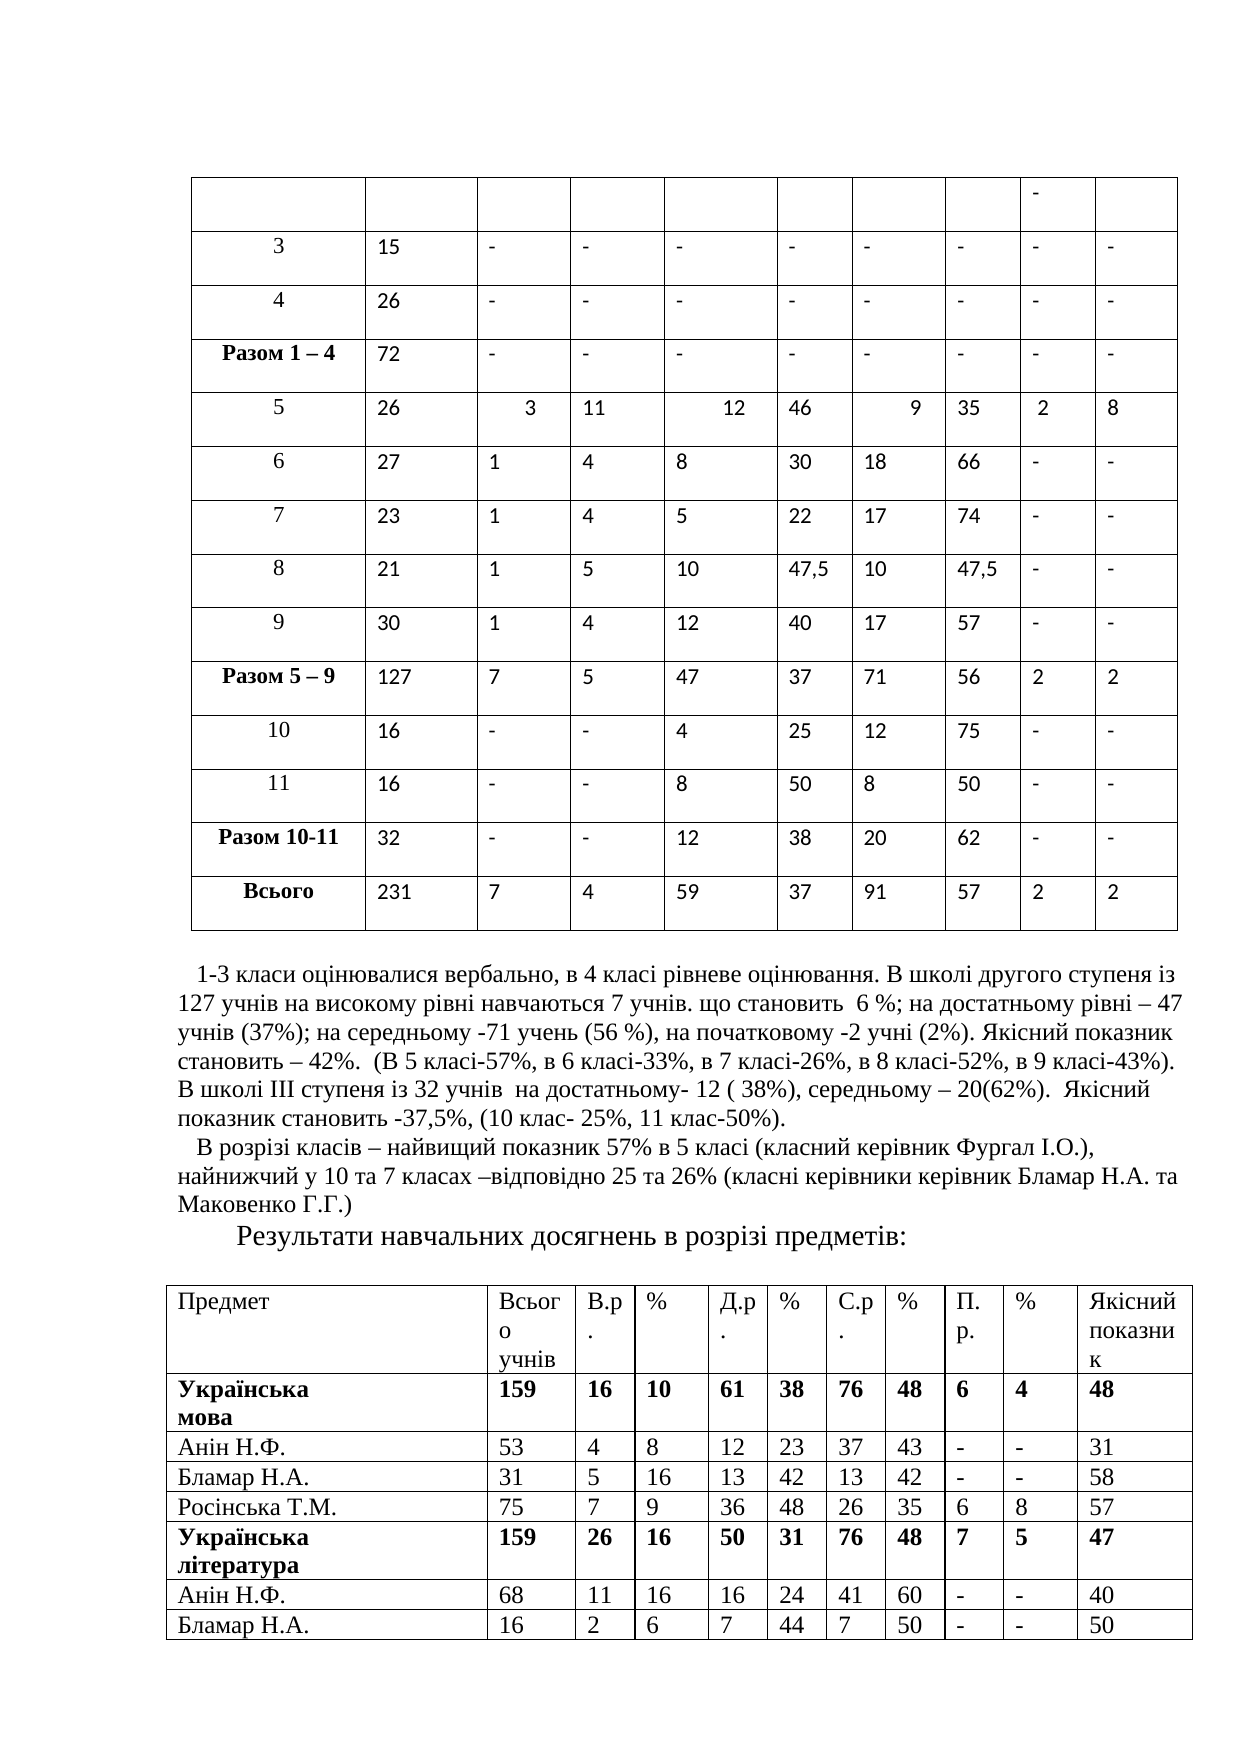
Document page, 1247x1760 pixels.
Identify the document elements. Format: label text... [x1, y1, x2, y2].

text В розрізі класів – найвищий показник 57% в 5 класі (класний керівник Фургал І.О.), найнижчий у 10 та 7 класах –відповідно 25 та 26% (класні керівники керівник Бламар Н.А. та Маковенко Г.Г.) [177, 1132, 1188, 1218]
table_cell - [1004, 1462, 1077, 1491]
table_cell 16 [366, 770, 477, 822]
table_cell 23 [768, 1432, 826, 1461]
table_cell - [1021, 447, 1095, 500]
table_cell - [478, 716, 570, 768]
table_cell 11 [576, 1580, 634, 1609]
table_cell 7 [827, 1610, 885, 1639]
table_header С.р. [827, 1286, 885, 1373]
table_cell 8 [1004, 1492, 1077, 1521]
table_cell Українська мова [167, 1374, 487, 1431]
table_cell 74 [946, 501, 1020, 553]
table_cell - [571, 232, 664, 285]
table_cell - [478, 340, 570, 392]
table_cell - [1021, 501, 1095, 553]
table_cell 6 [636, 1610, 708, 1639]
table_cell 17 [853, 501, 945, 553]
table_cell 40 [1078, 1580, 1192, 1609]
table_cell - [665, 232, 777, 285]
table_cell 42 [886, 1462, 944, 1491]
table_cell 27 [366, 447, 477, 500]
table_cell 8 [1096, 393, 1177, 446]
table_cell 2 [1096, 877, 1177, 930]
table_cell 16 [636, 1580, 708, 1609]
table_cell 48 [768, 1492, 826, 1521]
table_cell - [946, 1432, 1003, 1461]
table_cell 46 [778, 393, 852, 446]
table_cell 56 [946, 662, 1020, 715]
table_cell 14 [366, 178, 477, 231]
table_cell 4 [571, 501, 664, 553]
table_cell 75 [488, 1492, 575, 1521]
table_cell - [571, 823, 664, 876]
table_cell 5 [192, 393, 365, 446]
table_header Всього учнів [488, 1286, 575, 1373]
table_cell 53 [488, 1432, 575, 1461]
table_cell 37 [778, 662, 852, 715]
table_cell 12 [665, 393, 777, 446]
table_header П.р. [946, 1286, 1003, 1373]
table_cell 21 [366, 555, 477, 607]
table_cell 16 [576, 1374, 634, 1431]
table_cell 159 [488, 1374, 575, 1431]
table_cell - [478, 178, 570, 231]
table_cell 16 [636, 1522, 708, 1579]
table_cell - [1096, 501, 1177, 553]
table_cell - [1021, 232, 1095, 285]
table_cell 4 [665, 716, 777, 768]
table_cell - [853, 178, 945, 231]
table_cell - [1096, 447, 1177, 500]
table_cell 12 [709, 1432, 767, 1461]
table_cell 4 [571, 608, 664, 661]
table_header В.р. [576, 1286, 634, 1373]
table_cell - [571, 770, 664, 822]
table_cell 7 [709, 1610, 767, 1639]
table_cell - [1021, 555, 1095, 607]
table_cell 8 [192, 555, 365, 607]
table_cell 10 [636, 1374, 708, 1431]
table_cell - [1096, 340, 1177, 392]
table_cell 47,5 [946, 555, 1020, 607]
table_cell - [1004, 1580, 1077, 1609]
table_cell 13 [709, 1462, 767, 1491]
table_cell 60 [886, 1580, 944, 1609]
table_cell - [1096, 823, 1177, 876]
table_cell - [946, 1462, 1003, 1491]
table_cell - [571, 178, 664, 231]
table_cell 38 [768, 1374, 826, 1431]
table_cell 8 [665, 447, 777, 500]
table_cell - [1004, 1432, 1077, 1461]
table_cell 6 [946, 1492, 1003, 1521]
table_cell 47 [665, 662, 777, 715]
table_cell 36 [709, 1492, 767, 1521]
table_cell 62 [946, 823, 1020, 876]
table_cell - [778, 340, 852, 392]
table_cell - [946, 232, 1020, 285]
table_cell 231 [366, 877, 477, 930]
table_cell 12 [665, 608, 777, 661]
table_cell 8 [853, 770, 945, 822]
table_cell - [665, 286, 777, 338]
table_cell - [1021, 770, 1095, 822]
table_cell 31 [488, 1462, 575, 1491]
table_cell Разом 10-11 [192, 823, 365, 876]
table_cell - [571, 340, 664, 392]
table_cell - [853, 340, 945, 392]
table_cell - [946, 1610, 1003, 1639]
text 1-3 класи оцінювалися вербально, в 4 класі рівневе оцінювання. В школі другого ступеня із 127 учнів на високому рівні навчаються 7 учнів. що становить 6 %; на достатньому рівні – 47 учнів (37%); на середньому -71 учень (56 %), на початковому -2 учні (2%). Якісний показник становить – 42%. (В 5 класі-57%, в 6 класі-33%, в 7 класі-26%, в 8 класі-52%, в 9 класі-43%). В школі ІІІ ступеня із 32 учнів на достатньому- 12 ( 38%), середньому – 20(62%). Якісний показник становить -37,5%, (10 клас- 25%, 11 клас-50%). [177, 959, 1188, 1132]
table_cell 1 [478, 555, 570, 607]
table_cell 5 [571, 662, 664, 715]
table_cell 76 [827, 1522, 885, 1579]
table_cell 4 [192, 286, 365, 338]
table_cell Росінська Т.М. [167, 1492, 487, 1521]
table_cell 38 [778, 823, 852, 876]
table_cell 20 [853, 823, 945, 876]
table_cell - [946, 178, 1020, 231]
table_cell 7 [478, 877, 570, 930]
table_cell 1 [478, 501, 570, 553]
table_cell - [1021, 823, 1095, 876]
table_cell 2 [1021, 877, 1095, 930]
table_cell 8 [636, 1432, 708, 1461]
table_header Д.р. [709, 1286, 767, 1373]
table_cell 4 [571, 447, 664, 500]
table_cell - [478, 286, 570, 338]
table_cell 16 [709, 1580, 767, 1609]
table_cell - [1021, 340, 1095, 392]
table_cell 31 [1078, 1432, 1192, 1461]
table_cell 47,5 [778, 555, 852, 607]
table_cell - [778, 232, 852, 285]
table_cell 127 [366, 662, 477, 715]
table_cell 159 [488, 1522, 575, 1579]
table_cell 57 [946, 608, 1020, 661]
table_cell 48 [886, 1374, 944, 1431]
table_cell - [1021, 178, 1095, 231]
table_cell 30 [366, 608, 477, 661]
table_cell 4 [576, 1432, 634, 1461]
table_cell - [778, 178, 852, 231]
table_cell 57 [946, 877, 1020, 930]
table_cell 22 [778, 501, 852, 553]
table_cell 2 [1096, 662, 1177, 715]
table_cell 3 [192, 232, 365, 285]
table_cell 9 [192, 608, 365, 661]
table_cell - [665, 340, 777, 392]
table_cell - [1096, 555, 1177, 607]
table_cell 57 [1078, 1492, 1192, 1521]
table_cell 2 [192, 178, 365, 231]
table_cell 71 [853, 662, 945, 715]
table_cell 10 [665, 555, 777, 607]
table_cell - [946, 1580, 1003, 1609]
table_cell 30 [778, 447, 852, 500]
table_cell 7 [576, 1492, 634, 1521]
table_header Предмет [167, 1286, 487, 1373]
table_cell 2 [1021, 393, 1095, 446]
table_cell - [1004, 1610, 1077, 1639]
table_header % [886, 1286, 944, 1373]
table_cell 2 [1021, 662, 1095, 715]
table_cell 35 [886, 1492, 944, 1521]
table_cell 10 [192, 716, 365, 768]
table_cell - [853, 232, 945, 285]
table_cell 43 [886, 1432, 944, 1461]
table_cell 91 [853, 877, 945, 930]
table_cell Бламар Н.А. [167, 1610, 487, 1639]
table_cell 16 [366, 716, 477, 768]
table_cell - [946, 286, 1020, 338]
table_cell - [1021, 608, 1095, 661]
table_cell 16 [636, 1462, 708, 1491]
table_cell 7 [946, 1522, 1003, 1579]
table_cell 48 [886, 1522, 944, 1579]
table_cell - [1021, 286, 1095, 338]
table_header % [1004, 1286, 1077, 1373]
table_cell - [478, 823, 570, 876]
table_cell Анін Н.Ф. [167, 1432, 487, 1461]
table_cell 5 [665, 501, 777, 553]
table_cell 26 [366, 393, 477, 446]
table_cell - [571, 286, 664, 338]
table_cell - [778, 286, 852, 338]
table_cell 1 [478, 447, 570, 500]
table_cell 2 [576, 1610, 634, 1639]
table_cell 72 [366, 340, 477, 392]
table_header Якісний показник [1078, 1286, 1192, 1373]
table_cell 50 [778, 770, 852, 822]
table_cell Бламар Н.А. [167, 1462, 487, 1491]
table_cell 18 [853, 447, 945, 500]
table_cell - [1096, 286, 1177, 338]
table_cell 75 [946, 716, 1020, 768]
table_cell 6 [946, 1374, 1003, 1431]
table_cell 7 [478, 662, 570, 715]
table_cell - [571, 716, 664, 768]
table_cell 5 [1004, 1522, 1077, 1579]
table_cell 13 [827, 1462, 885, 1491]
table_cell - [1021, 716, 1095, 768]
table_cell 26 [827, 1492, 885, 1521]
table_cell 5 [571, 555, 664, 607]
table_cell - [478, 770, 570, 822]
table_cell 41 [827, 1580, 885, 1609]
table_cell 32 [366, 823, 477, 876]
table_cell 68 [488, 1580, 575, 1609]
table_cell 3 [478, 393, 570, 446]
table_cell Разом 5 – 9 [192, 662, 365, 715]
table_cell 4 [1004, 1374, 1077, 1431]
table_cell 61 [709, 1374, 767, 1431]
table_cell - [478, 232, 570, 285]
table_cell - [1096, 232, 1177, 285]
table_header % [768, 1286, 826, 1373]
table_cell 66 [946, 447, 1020, 500]
table_cell 37 [778, 877, 852, 930]
table_cell 11 [571, 393, 664, 446]
table_cell - [946, 340, 1020, 392]
table_cell 37 [827, 1432, 885, 1461]
table_cell 42 [768, 1462, 826, 1491]
table_cell 6 [192, 447, 365, 500]
table_cell 5 [576, 1462, 634, 1491]
table_cell 31 [768, 1522, 826, 1579]
table_cell 12 [665, 823, 777, 876]
table_cell 35 [946, 393, 1020, 446]
table_cell 10 [853, 555, 945, 607]
text Результати навчальних досягнень в розрізі предметів: [177, 1218, 1188, 1252]
table_cell 26 [366, 286, 477, 338]
table_cell 9 [853, 393, 945, 446]
table_cell - [853, 286, 945, 338]
table_cell 26 [576, 1522, 634, 1579]
table_cell Разом 1 – 4 [192, 340, 365, 392]
table_cell Українська література [167, 1522, 487, 1579]
table_cell Всього [192, 877, 365, 930]
table_cell 9 [636, 1492, 708, 1521]
table_cell 1 [478, 608, 570, 661]
table_cell - [1096, 608, 1177, 661]
table_cell 15 [366, 232, 477, 285]
table_cell 40 [778, 608, 852, 661]
table_cell 25 [778, 716, 852, 768]
table_cell - [665, 178, 777, 231]
table_cell 12 [853, 716, 945, 768]
table_cell 44 [768, 1610, 826, 1639]
table_cell - [1096, 770, 1177, 822]
table_cell - [1096, 716, 1177, 768]
table_cell 50 [709, 1522, 767, 1579]
table_cell 7 [192, 501, 365, 553]
table_cell 4 [571, 877, 664, 930]
table_cell 16 [488, 1610, 575, 1639]
table_header % [636, 1286, 708, 1373]
table_cell 17 [853, 608, 945, 661]
table_cell 8 [665, 770, 777, 822]
table_cell 58 [1078, 1462, 1192, 1491]
table_cell 59 [665, 877, 777, 930]
table_cell Анін Н.Ф. [167, 1580, 487, 1609]
table_cell 47 [1078, 1522, 1192, 1579]
table_cell 48 [1078, 1374, 1192, 1431]
table_cell 50 [1078, 1610, 1192, 1639]
table_cell 50 [886, 1610, 944, 1639]
table_cell - [1096, 178, 1177, 231]
table_cell 50 [946, 770, 1020, 822]
table_cell 24 [768, 1580, 826, 1609]
table_cell 11 [192, 770, 365, 822]
table_cell 76 [827, 1374, 885, 1431]
table_cell 23 [366, 501, 477, 553]
